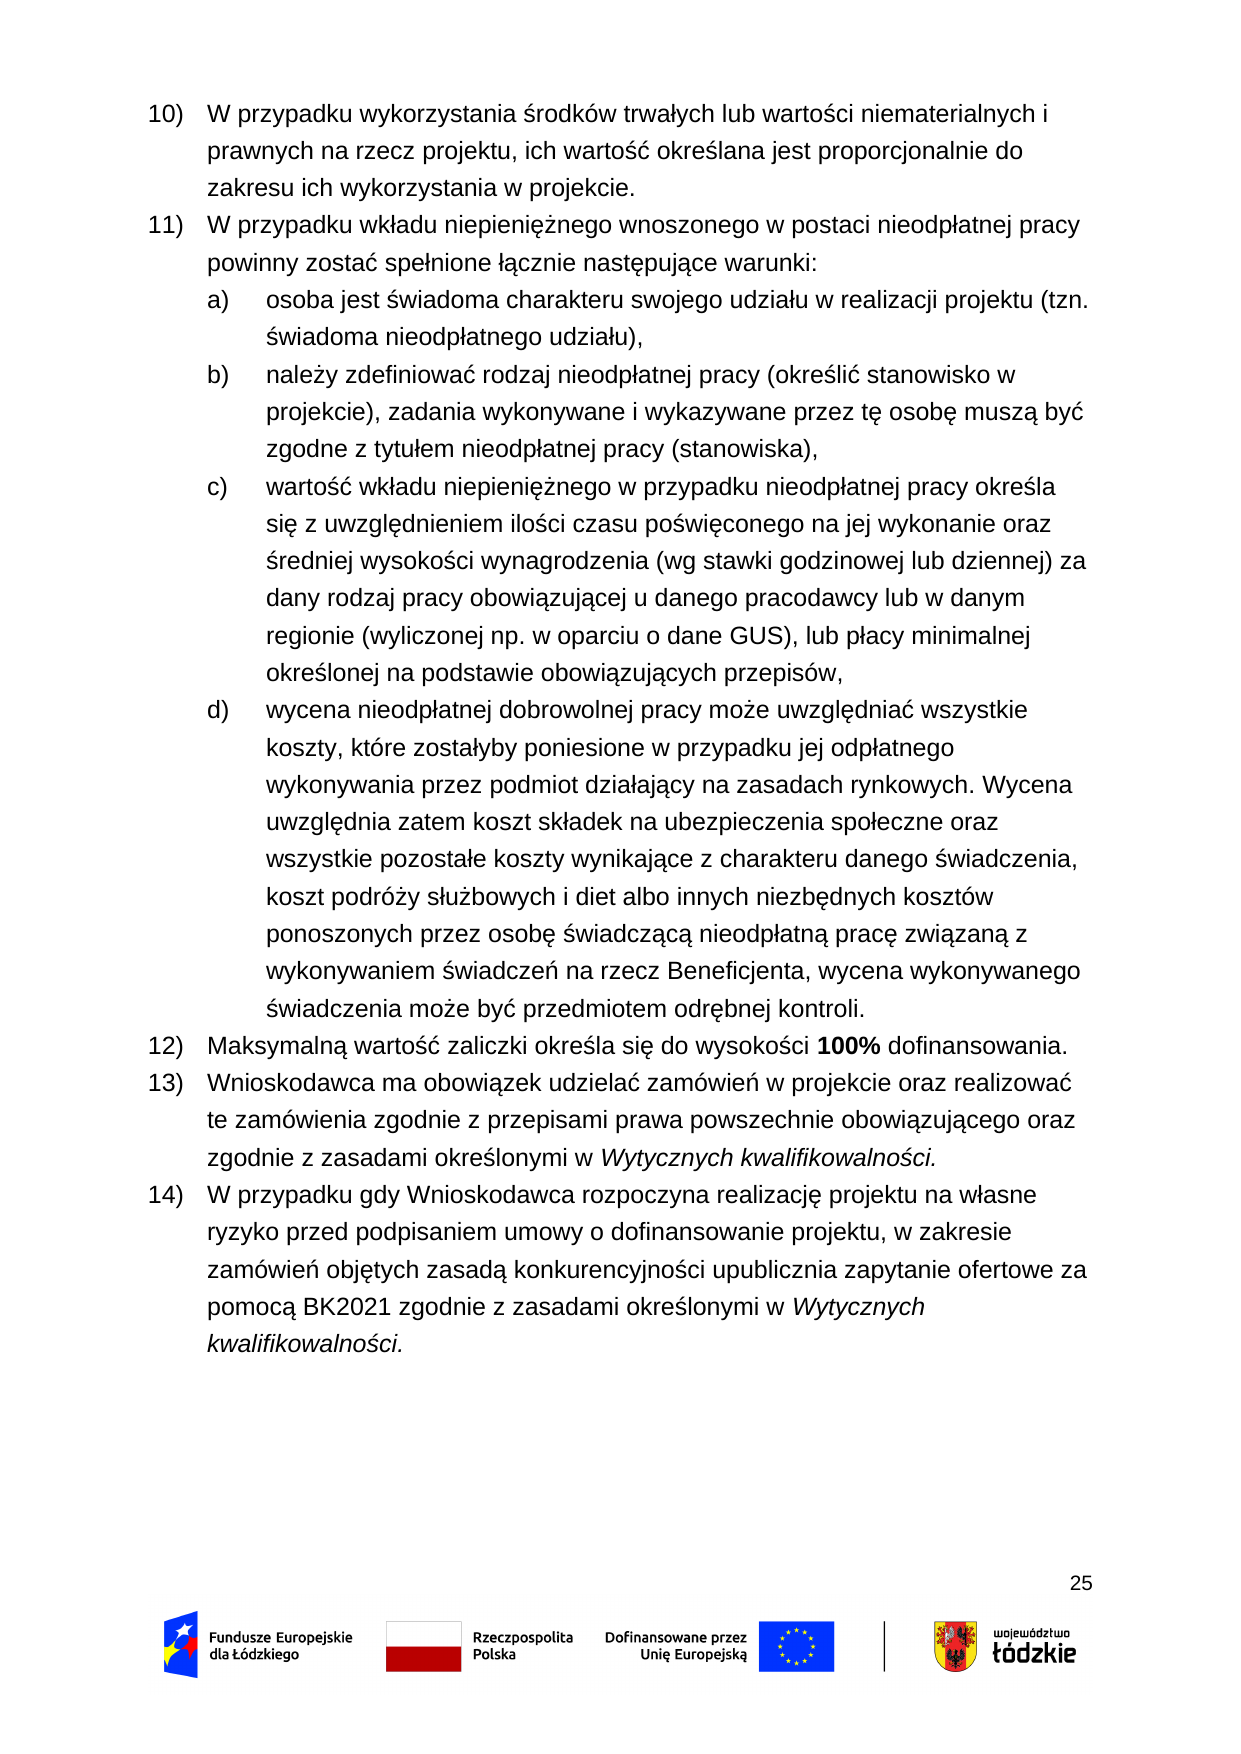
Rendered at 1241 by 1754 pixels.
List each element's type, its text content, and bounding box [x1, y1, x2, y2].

list Wnioskodawca ma obowiązek udzielać zamówień w projekcie oraz realizować te zamówienia zgodnie z przepisami prawa powszechnie obowiązującego oraz zgodnie z zasadami określonymi w Wytycznych kwalifikowalności. [148, 1068, 1092, 1172]
list Maksymalną wartość zaliczki określa się do wysokości 100% dofinansowania. [148, 1031, 1092, 1060]
list osoba jest świadoma charakteru swojego udziału w realizacji projektu (tzn. świadoma nieodpłatnego udziału), [207, 285, 1092, 351]
list wartość wkładu niepieniężnego w przypadku nieodpłatnej pracy określa się z uwzględnieniem ilości czasu poświęconego na jej wykonanie oraz średniej wysokości wynagrodzenia (wg stawki godzinowej lub dziennej) za dany rodzaj pracy obowiązującej u danego pracodawcy lub w danym regionie (wyliczonej np. w oparciu o dane GUS), lub płacy minimalnej określonej na podstawie obowiązujących przepisów, [207, 472, 1092, 687]
list W przypadku wkładu niepieniężnego wnoszonego w postaci nieodpłatnej pracy powinny zostać spełnione łącznie następujące warunki: [148, 211, 1092, 277]
list W przypadku gdy Wnioskodawca rozpoczyna realizację projektu na własne ryzyko przed podpisaniem umowy o dofinansowanie projektu, w zakresie zamówień objętych zasadą konkurencyjności upublicznia zapytanie ofertowe za pomocą BK2021 zgodnie z zasadami określonymi w Wytycznych kwalifikowalności. [148, 1180, 1092, 1358]
list należy zdefiniować rodzaj nieodpłatnej pracy (określić stanowisko w projekcie), zadania wykonywane i wykazywane przez tę osobę muszą być zgodne z tytułem nieodpłatnej pracy (stanowiska), [207, 360, 1092, 463]
picture [147, 1594, 1093, 1695]
list wycena nieodpłatnej dobrowolnej pracy może uwzględniać wszystkie koszty, które zostałyby poniesione w przypadku jej odpłatnego wykonywania przez podmiot działający na zasadach rynkowych. Wycena uwzględnia zatem koszt składek na ubezpieczenia społeczne oraz wszystkie pozostałe koszty wynikające z charakteru danego świadczenia, koszt podróży służbowych i diet albo innych niezbędnych kosztów ponoszonych przez osobę świadczącą nieodpłatną pracę związaną z wykonywaniem świadczeń na rzecz Beneficjenta, wycena wykonywanego świadczenia może być przedmiotem odrębnej kontroli. [207, 695, 1092, 1022]
list W przypadku wykorzystania środków trwałych lub wartości niematerialnych i prawnych na rzecz projektu, ich wartość określana jest proporcjonalnie do zakresu ich wykorzystania w projekcie. [148, 99, 1092, 202]
